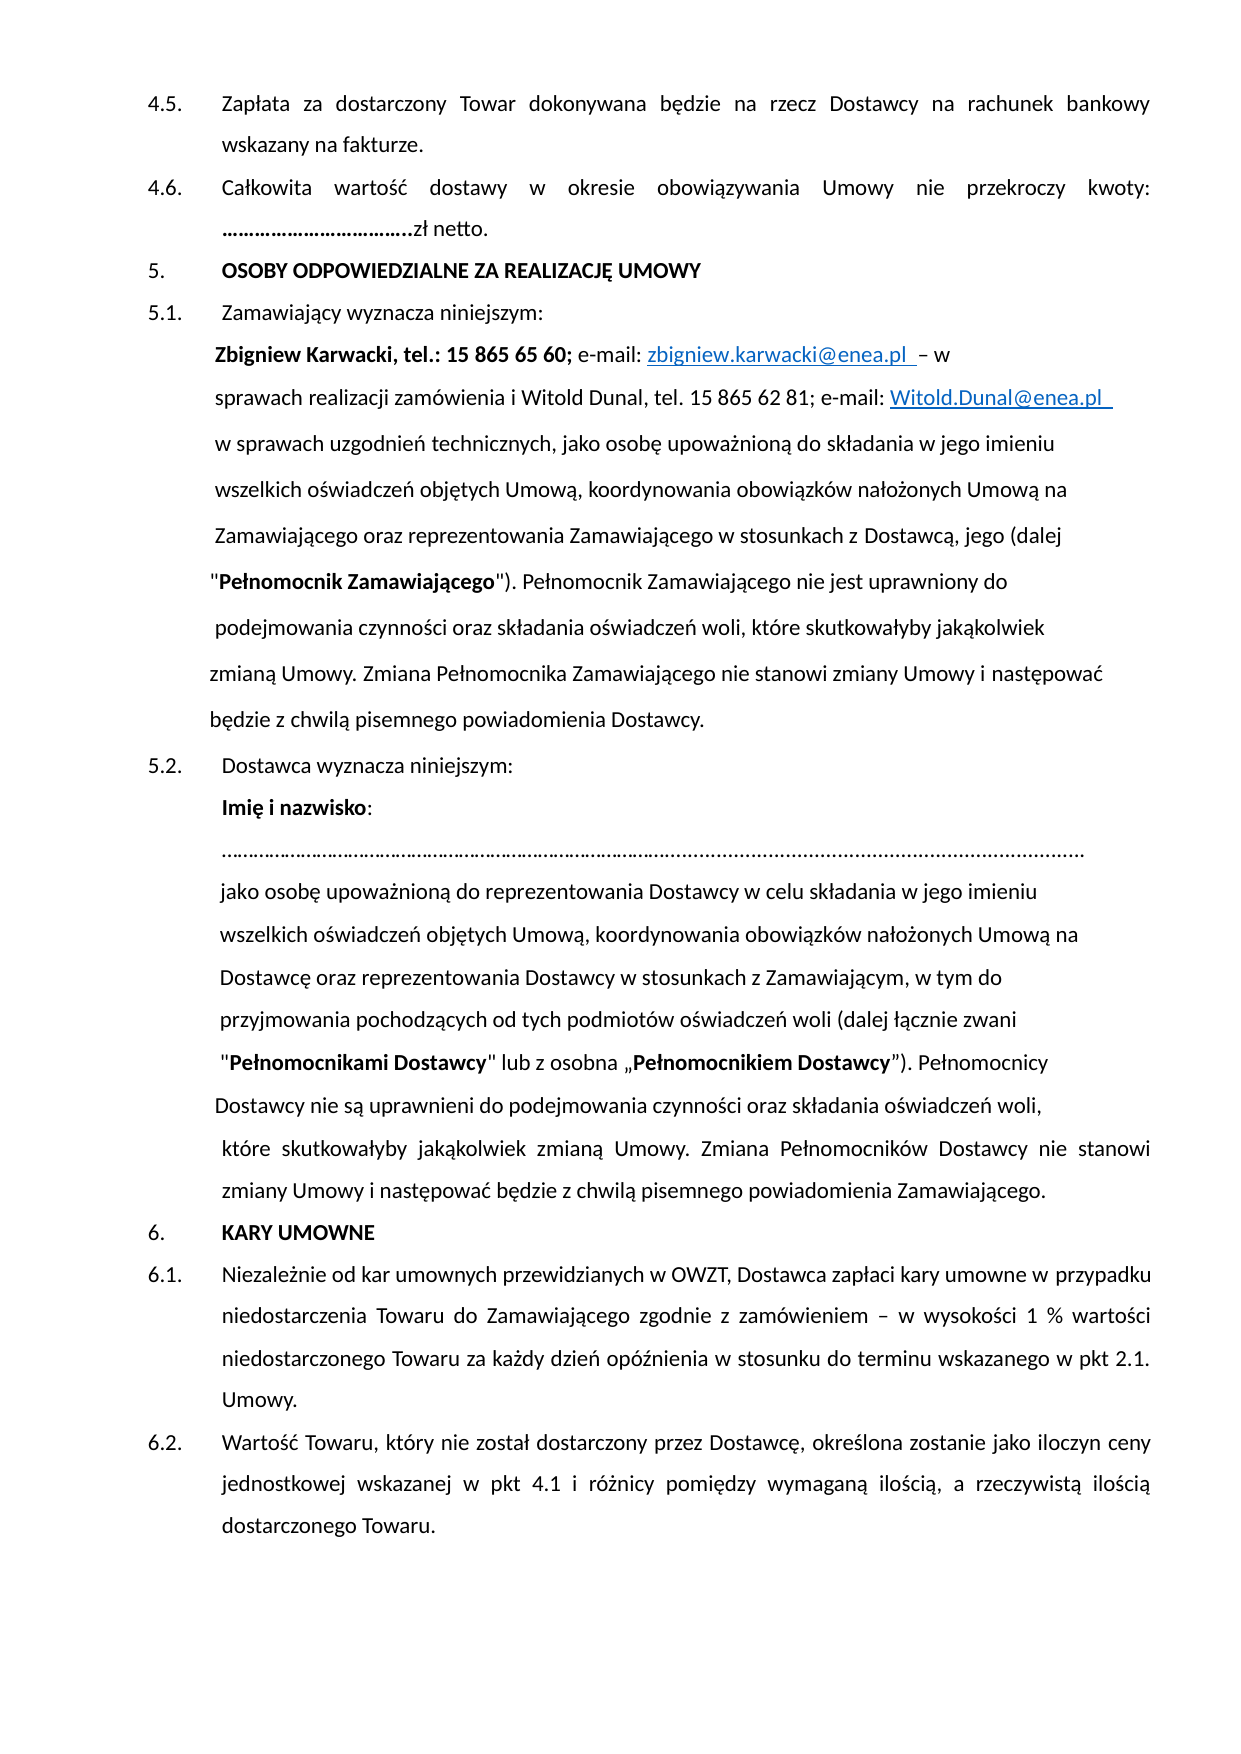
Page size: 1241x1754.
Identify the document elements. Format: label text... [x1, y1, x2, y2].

subtitle Zamawiający wyznacza niniejszym: [148, 298, 1152, 327]
text przyjmowania pochodzących od tych podmiotów oświadczeń woli (dalej łącznie zwani [148, 1006, 1152, 1034]
subtitle sprawach realizacji zamówienia i Witold Dunal, tel. 15 865 62 81; e-mail: Witold.Dunal@enea.pl [148, 383, 1152, 411]
subtitle KAry UMOWNE [148, 1218, 1152, 1246]
subtitle wszelkich oświadczeń objętych Umową, koordynowania obowiązków nałożonych Umową na [148, 475, 1152, 503]
subtitle "Pełnomocnik Zamawiającego"). Pełnomocnik Zamawiającego nie jest uprawniony do [148, 567, 1152, 595]
subtitle Zamawiającego oraz reprezentowania Zamawiającego w stosunkach z Dostawcą, jego (dalej [148, 521, 1152, 549]
subtitle Wartość Towaru, który nie został dostarczony przez Dostawcę, określona zostanie jako iloczyn ceny jednostkowej wskazanej w pkt 4.1 i różnicy pomiędzy wymaganą ilością, a rzeczywistą ilością dostarczonego Towaru. [148, 1428, 1152, 1539]
text Dostawcy nie są uprawnieni do podejmowania czynności oraz składania oświadczeń woli, [148, 1091, 1152, 1119]
subtitle Dostawca wyznacza niniejszym: [148, 752, 1152, 779]
subtitle Zapłata za dostarczony Towar dokonywana będzie na rzecz Dostawcy na rachunek bankowy wskazany na fakturze. [148, 89, 1152, 159]
text jako osobę upoważnioną do reprezentowania Dostawcy w celu składania w jego imieniu [148, 877, 1152, 906]
subtitle …………………………………………………………………………......................................................................... [222, 836, 1152, 863]
subtitle które skutkowałyby jakąkolwiek zmianą Umowy. Zmiana Pełnomocników Dostawcy nie stanowi zmiany Umowy i następować będzie z chwilą pisemnego powiadomienia Zamawiającego. [222, 1134, 1152, 1204]
text Dostawcę oraz reprezentowania Dostawcy w stosunkach z Zamawiającym, w tym do [148, 963, 1152, 991]
text wszelkich oświadczeń objętych Umową, koordynowania obowiązków nałożonych Umową na [148, 920, 1152, 948]
subtitle Całkowita wartość dostawy w okresie obowiązywania Umowy nie przekroczy kwoty: ……………………………..zł netto. [148, 173, 1152, 243]
text Zbigniew Karwacki, tel.: 15 865 65 60; e-mail: zbigniew.karwacki@enea.pl – w [148, 341, 1152, 368]
subtitle OSOBY ODPOWIEDZIALNE ZA REALIZACJĘ UMOWY [148, 257, 1152, 284]
subtitle będzie z chwilą pisemnego powiadomienia Dostawcy. [148, 706, 1152, 733]
subtitle Imię i nazwisko: [222, 793, 1152, 822]
subtitle Niezależnie od kar umownych przewidzianych w OWZT, Dostawca zapłaci kary umowne w przypadku niedostarczenia Towaru do Zamawiającego zgodnie z zamówieniem – w wysokości 1 % wartości niedostarczonego Towaru za każdy dzień opóźnienia w stosunku do terminu wskazanego w pkt 2.1. Umowy. [148, 1260, 1152, 1414]
subtitle zmianą Umowy. Zmiana Pełnomocnika Zamawiającego nie stanowi zmiany Umowy i następować [148, 659, 1152, 687]
subtitle podejmowania czynności oraz składania oświadczeń woli, które skutkowałyby jakąkolwiek [148, 613, 1152, 641]
subtitle w sprawach uzgodnień technicznych, jako osobę upoważnioną do składania w jego imieniu [148, 429, 1152, 457]
text "Pełnomocnikami Dostawcy" lub z osobna „Pełnomocnikiem Dostawcy”). Pełnomocnicy [148, 1048, 1152, 1076]
